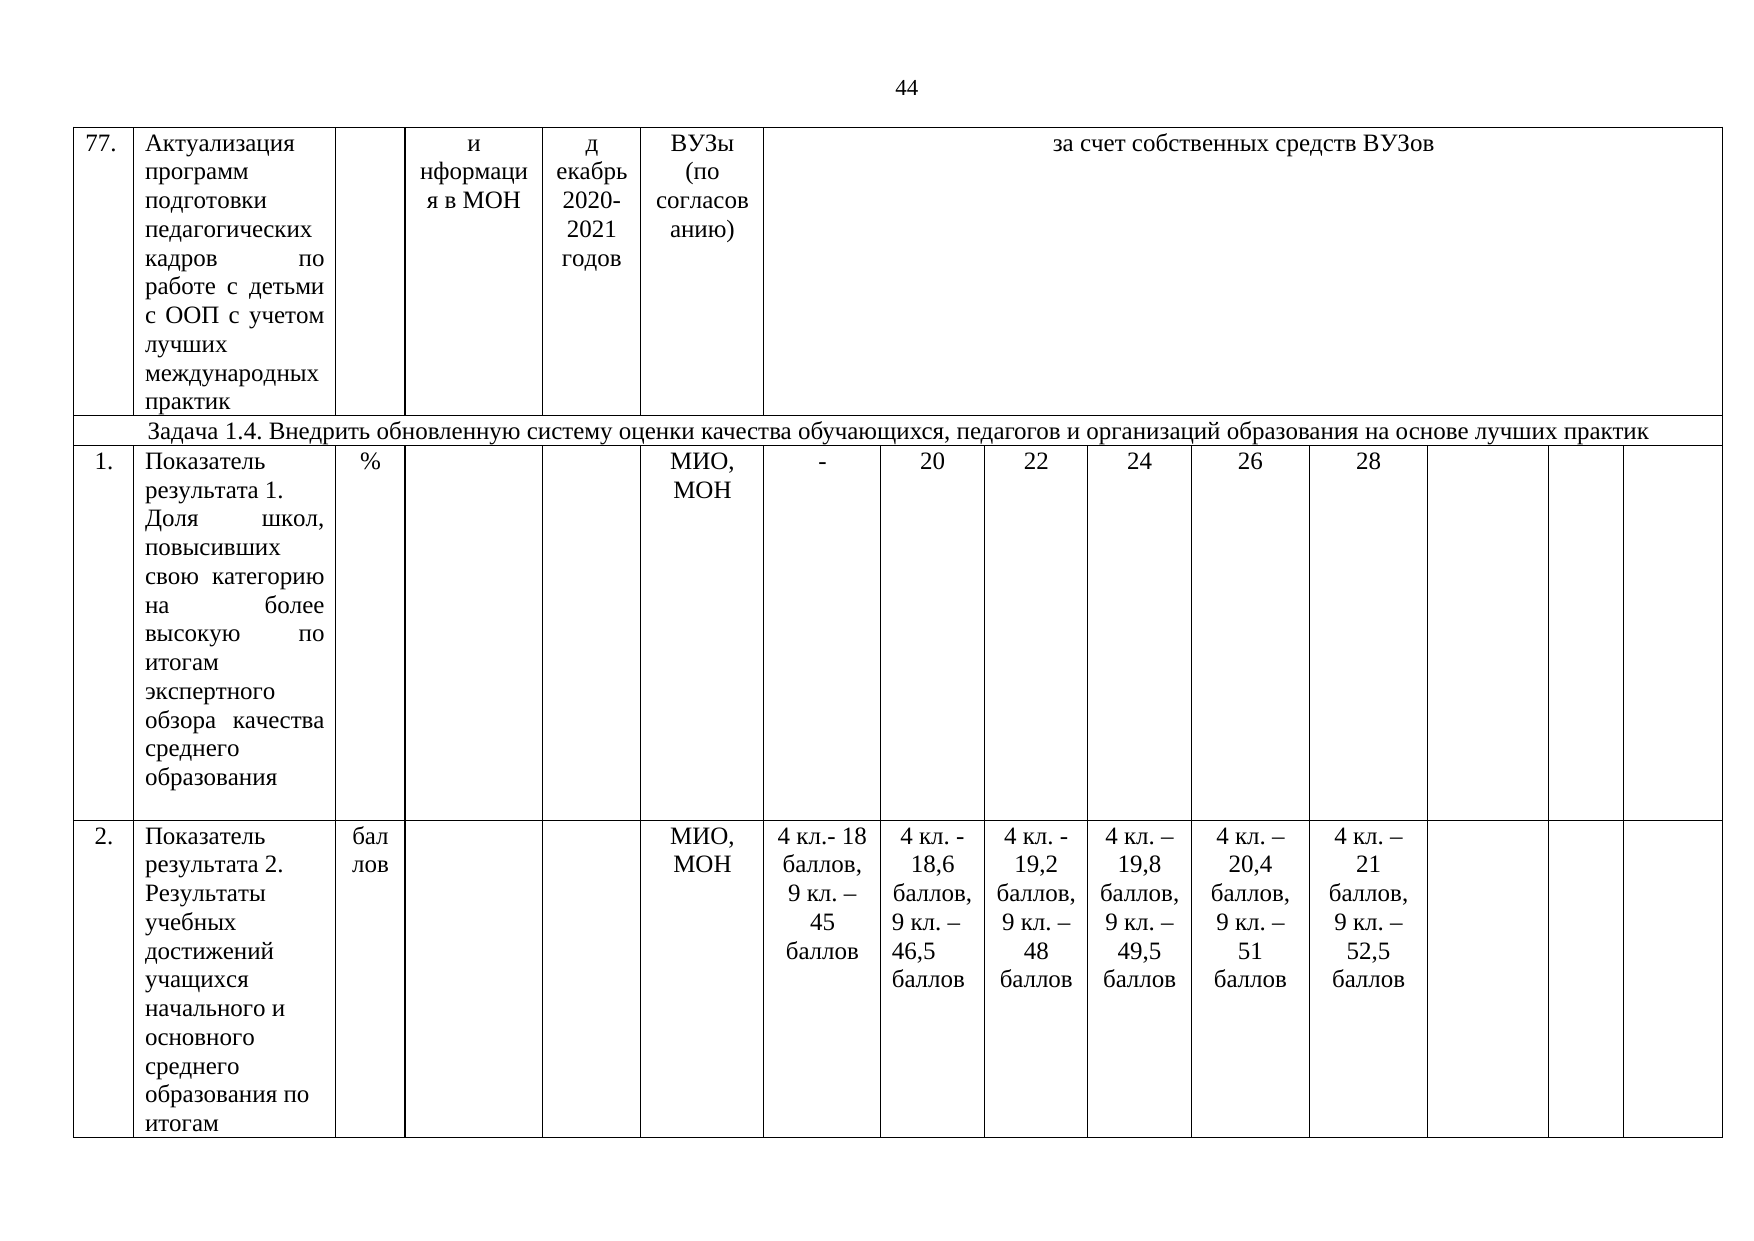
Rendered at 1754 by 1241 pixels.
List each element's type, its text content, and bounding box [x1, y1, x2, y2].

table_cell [1192, 821, 1309, 1137]
table_cell % [336, 446, 404, 820]
table_cell 1. [74, 446, 133, 820]
table_cell 2. [74, 821, 133, 1137]
table_cell - [764, 446, 880, 820]
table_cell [881, 821, 984, 1137]
table_cell [336, 128, 404, 415]
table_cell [1088, 821, 1191, 1137]
table_cell за счет собственных средств ВУЗов [764, 128, 1722, 415]
table_cell информация в МОН [406, 128, 542, 415]
table_cell ВУЗы (по согласованию) [641, 128, 763, 415]
table_cell [1549, 821, 1623, 1137]
table_cell [406, 821, 542, 1137]
table_cell баллов [336, 821, 404, 1137]
table_cell [543, 821, 640, 1137]
table_cell [1624, 821, 1722, 1137]
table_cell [134, 821, 335, 1137]
table_cell [1549, 446, 1623, 820]
table_cell МИО, МОН [641, 446, 763, 820]
table_cell [543, 446, 640, 820]
table_cell 26 [1192, 446, 1309, 820]
table_cell [1624, 446, 1722, 820]
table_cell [985, 821, 1087, 1137]
table_cell декабрь 2020-2021 годов [543, 128, 640, 415]
table_cell [74, 128, 133, 415]
table_cell 28 [1310, 446, 1427, 820]
table_cell [1428, 821, 1548, 1137]
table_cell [1310, 821, 1427, 1137]
table_cell [406, 446, 542, 820]
table_cell 22 [985, 446, 1087, 820]
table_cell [764, 821, 880, 1137]
table_cell [1428, 446, 1548, 820]
table_cell 20 [881, 446, 984, 820]
table_cell Актуализация программ подготовки педагогических кадров по работе с детьми с ООП с учетом лучших международных практик [134, 128, 335, 415]
table_cell 24 [1088, 446, 1191, 820]
table_cell Задача 1.4. Внедрить обновленную систему оценки качества обучающихся, педагогов и организаций образования на основе лучших практик [74, 416, 1722, 445]
table_cell МИО, МОН [641, 821, 763, 1137]
table_cell Показатель результата 1. Доля школ, повысивших свою категорию на более высокую по итогам экспертного обзора качества среднего образования [134, 446, 335, 820]
